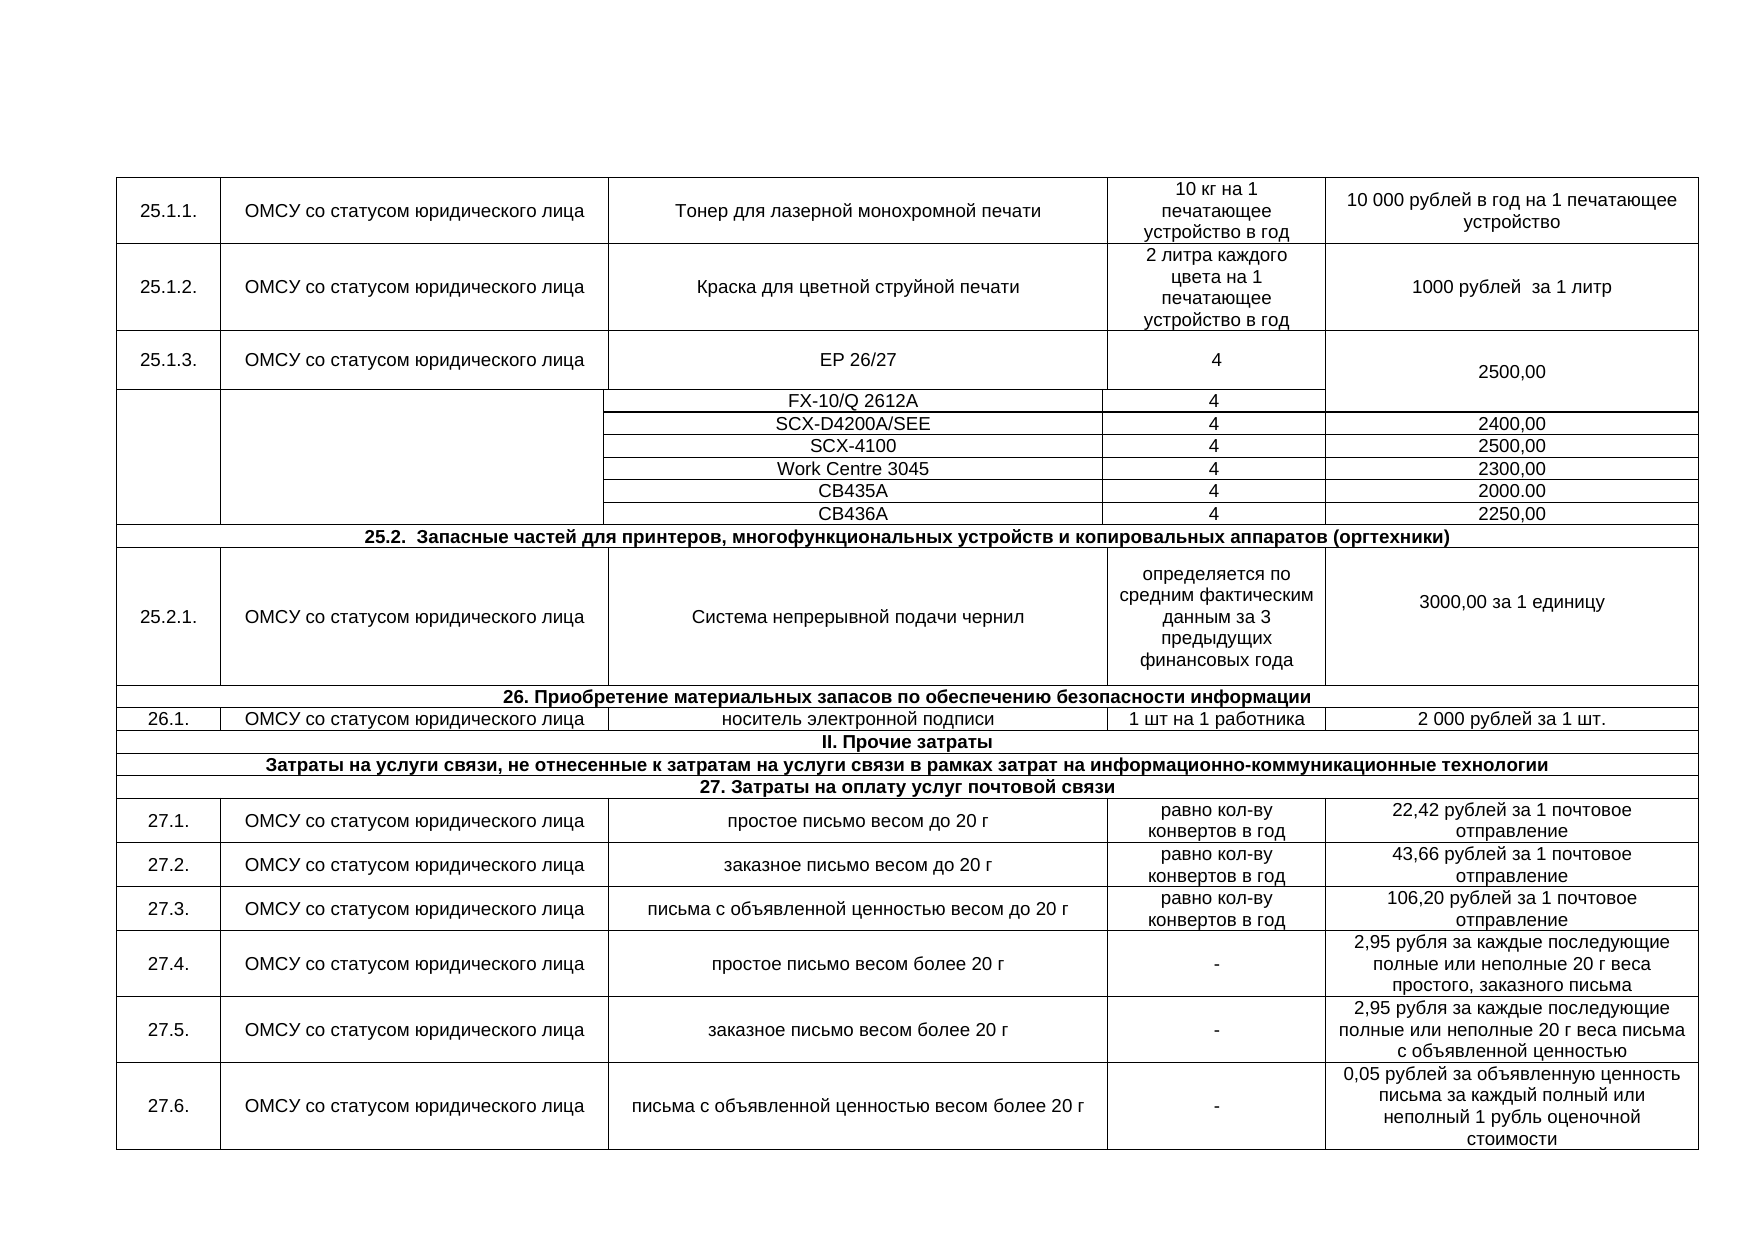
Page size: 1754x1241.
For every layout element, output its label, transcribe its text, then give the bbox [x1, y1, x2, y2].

table_cell Система непрерывной подачи чернил [609, 548, 1107, 684]
table_cell 2500,00 [1326, 435, 1698, 457]
table_cell письма с объявленной ценностью весом до 20 г [609, 887, 1107, 930]
table_cell 25.1.2. [117, 244, 220, 330]
table_cell II. Прочие затраты [117, 731, 1698, 752]
table_cell - [1108, 1063, 1325, 1149]
table_cell 1 шт на 1 работника [1108, 708, 1325, 730]
table_cell ОМСУ со статусом юридического лица [221, 799, 608, 842]
table_cell Краска для цветной струйной печати [609, 244, 1107, 330]
table_cell 4 [1103, 503, 1325, 524]
table_cell 25.2. Запасные частей для принтеров, многофункциональных устройств и копировальных аппаратов (оргтехники) [117, 525, 1698, 547]
table_cell 25.1.3. [117, 331, 220, 389]
table_cell 26.1. [117, 708, 220, 730]
table_cell определяется по средним фактическим данным за 3 предыдущих финансовых года [1108, 548, 1325, 684]
table_cell 2,95 рубля за каждые последующие полные или неполные 20 г веса простого, заказного письма [1326, 931, 1698, 996]
table_cell 0,05 рублей за объявленную ценность письма за каждый полный или неполный 1 рубль оценочной стоимости [1326, 1063, 1698, 1149]
table_cell 10 000 рублей в год на 1 печатающее устройство [1326, 178, 1698, 243]
table_cell 4 [1103, 413, 1325, 434]
table_cell [221, 390, 603, 524]
table_cell заказное письмо весом более 20 г [609, 997, 1107, 1062]
table_cell 27.3. [117, 887, 220, 930]
table_cell 3000,00 за 1 единицу [1326, 548, 1698, 684]
table_cell [117, 390, 220, 524]
table_cell 27.6. [117, 1063, 220, 1149]
table_cell Затраты на услуги связи, не отнесенные к затратам на услуги связи в рамках затрат на информационно-коммуникационные технологии [117, 754, 1698, 775]
table_cell простое письмо весом до 20 г [609, 799, 1107, 842]
table_cell СВ435А [604, 480, 1102, 502]
table_cell 4 [1108, 331, 1325, 389]
table_cell 2 000 рублей за 1 шт. [1326, 708, 1698, 730]
table_cell ОМСУ со статусом юридического лица [221, 331, 608, 389]
table_cell 25.2.1. [117, 548, 220, 684]
table_cell 27.5. [117, 997, 220, 1062]
table_cell 25.1.1. [117, 178, 220, 243]
table_cell 2250,00 [1326, 503, 1698, 524]
table_cell 22,42 рублей за 1 почтовое отправление [1326, 799, 1698, 842]
table_cell - [1108, 997, 1325, 1062]
table_cell 2500,00 [1326, 331, 1698, 411]
table_cell 27.4. [117, 931, 220, 996]
table_cell СВ436А [604, 503, 1102, 524]
table_cell 106,20 рублей за 1 почтовое отправление [1326, 887, 1698, 930]
table_cell равно кол-ву конвертов в год [1108, 843, 1325, 886]
table_cell SCX-D4200А/SEE [604, 413, 1102, 434]
table_cell 4 [1103, 458, 1325, 479]
table_cell 2000.00 [1326, 480, 1698, 502]
table_cell ЕР 26/27 [609, 331, 1107, 389]
table_cell равно кол-ву конвертов в год [1108, 799, 1325, 842]
table_cell ОМСУ со статусом юридического лица [221, 548, 608, 684]
table_cell равно кол-ву конвертов в год [1108, 887, 1325, 930]
table_cell 4 [1103, 480, 1325, 502]
table_cell 2 литра каждого цвета на 1 печатающее устройство в год [1108, 244, 1325, 330]
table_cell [221, 1063, 608, 1149]
table_cell 2,95 рубля за каждые последующие полные или неполные 20 г веса письма с объявленной ценностью [1326, 997, 1698, 1062]
table_cell 10 кг на 1 печатающее устройство в год [1108, 178, 1325, 243]
table_cell 2400,00 [1326, 413, 1698, 434]
table_cell Work Centre 3045 [604, 458, 1102, 479]
table_cell ОМСУ со статусом юридического лица [221, 843, 608, 886]
table_cell носитель электронной подписи [609, 708, 1107, 730]
table_cell простое письмо весом более 20 г [609, 931, 1107, 996]
table_cell ОМСУ со статусом юридического лица [221, 244, 608, 330]
table_cell ОМСУ со статусом юридического лица [221, 708, 608, 730]
table_cell 27.2. [117, 843, 220, 886]
table_cell 27. Затраты на оплату услуг почтовой связи [117, 776, 1698, 798]
table_cell SCX-4100 [604, 435, 1102, 457]
table_cell заказное письмо весом до 20 г [609, 843, 1107, 886]
table_cell Тонер для лазерной монохромной печати [609, 178, 1107, 243]
table_cell - [1108, 931, 1325, 996]
table_cell письма с объявленной ценностью весом более 20 г [609, 1063, 1107, 1149]
table_cell 27.1. [117, 799, 220, 842]
table_cell 2300,00 [1326, 458, 1698, 479]
table_cell 4 [1103, 390, 1325, 411]
table_cell 4 [1103, 435, 1325, 457]
table_cell ОМСУ со статусом юридического лица [221, 997, 608, 1062]
table_cell ОМСУ со статусом юридического лица [221, 931, 608, 996]
table_cell FX-10/Q 2612А [604, 390, 1102, 411]
table_cell 26. Приобретение материальных запасов по обеспечению безопасности информации [117, 686, 1698, 707]
table_cell 43,66 рублей за 1 почтовое отправление [1326, 843, 1698, 886]
table_cell ОМСУ со статусом юридического лица [221, 178, 608, 243]
table_cell 1000 рублей за 1 литр [1326, 244, 1698, 330]
table_cell ОМСУ со статусом юридического лица [221, 887, 608, 930]
